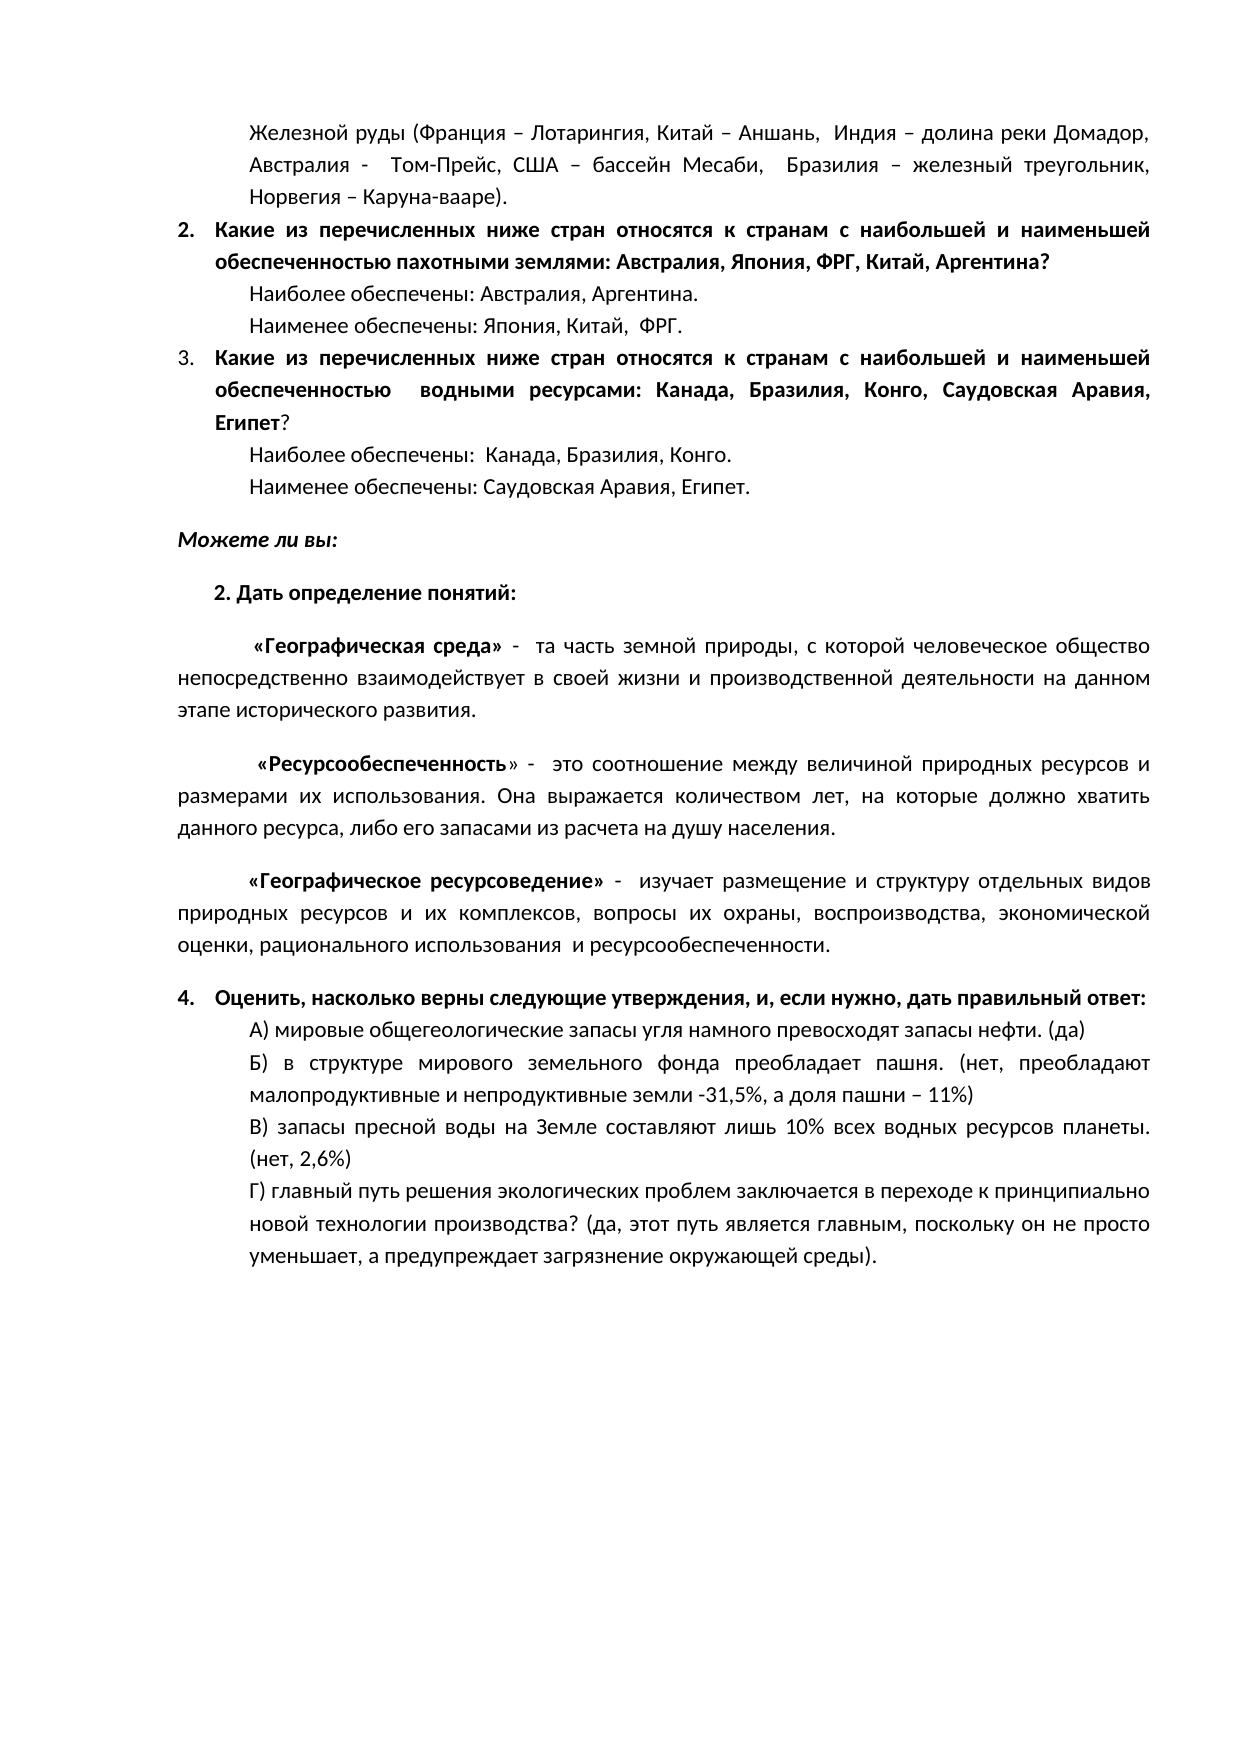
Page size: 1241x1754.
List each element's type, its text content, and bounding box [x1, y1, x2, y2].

list Наиболее обеспечены: Канада, Бразилия, Конго. [249, 440, 1152, 468]
list Железной руды (Франция – Лотарингия, Китай – Аншань, Индия – долина реки Домадор, Австралия - Том-Прейс, США – бассейн Месаби, Бразилия – железный треугольник, Норвегия – Каруна-вааре). [249, 118, 1152, 211]
list А) мировые общегеологические запасы угля намного превосходят запасы нефти. (да) [249, 1016, 1152, 1044]
text «Географическая среда» - та часть земной природы, с которой человеческое общество непосредственно взаимодействует в своей жизни и производственной деятельности на данном этапе исторического развития. [177, 631, 1152, 724]
list Наименее обеспечены: Саудовская Аравия, Египет. [249, 472, 1152, 500]
list Г) главный путь решения экологических проблем заключается в переходе к принципиально новой технологии производства? (да, этот путь является главным, поскольку он не просто уменьшает, а предупреждает загрязнение окружающей среды). [249, 1177, 1152, 1269]
list Какие из перечисленных ниже стран относятся к странам с наибольшей и наименьшей обеспеченностью пахотными землями: Австралия, Япония, ФРГ, Китай, Аргентина? [177, 215, 1152, 275]
text Можете ли вы: [177, 525, 1152, 553]
text «Географическое ресурсоведение» - изучает размещение и структуру отдельных видов природных ресурсов и их комплексов, вопросы их охраны, воспроизводства, экономической оценки, рационального использования и ресурсообеспеченности. [177, 866, 1152, 958]
list В) запасы пресной воды на Земле составляют лишь 10% всех водных ресурсов планеты. (нет, 2,6%) [249, 1112, 1152, 1172]
list Какие из перечисленных ниже стран относятся к странам с наибольшей и наименьшей обеспеченностью водными ресурсами: Канада, Бразилия, Конго, Саудовская Аравия, Египет? [177, 343, 1152, 436]
list Оценить, насколько верны следующие утверждения, и, если нужно, дать правильный ответ: [177, 983, 1152, 1011]
list Наименее обеспечены: Япония, Китай, ФРГ. [249, 311, 1152, 339]
list Наиболее обеспечены: Австралия, Аргентина. [249, 279, 1152, 307]
text 2. Дать определение понятий: [177, 578, 1152, 606]
text «Ресурсообеспеченность» - это соотношение между величиной природных ресурсов и размерами их использования. Она выражается количеством лет, на которые должно хватить данного ресурса, либо его запасами из расчета на душу населения. [177, 749, 1152, 841]
list Б) в структуре мирового земельного фонда преобладает пашня. (нет, преобладают малопродуктивные и непродуктивные земли -31,5%, а доля пашни – 11%) [249, 1048, 1152, 1108]
